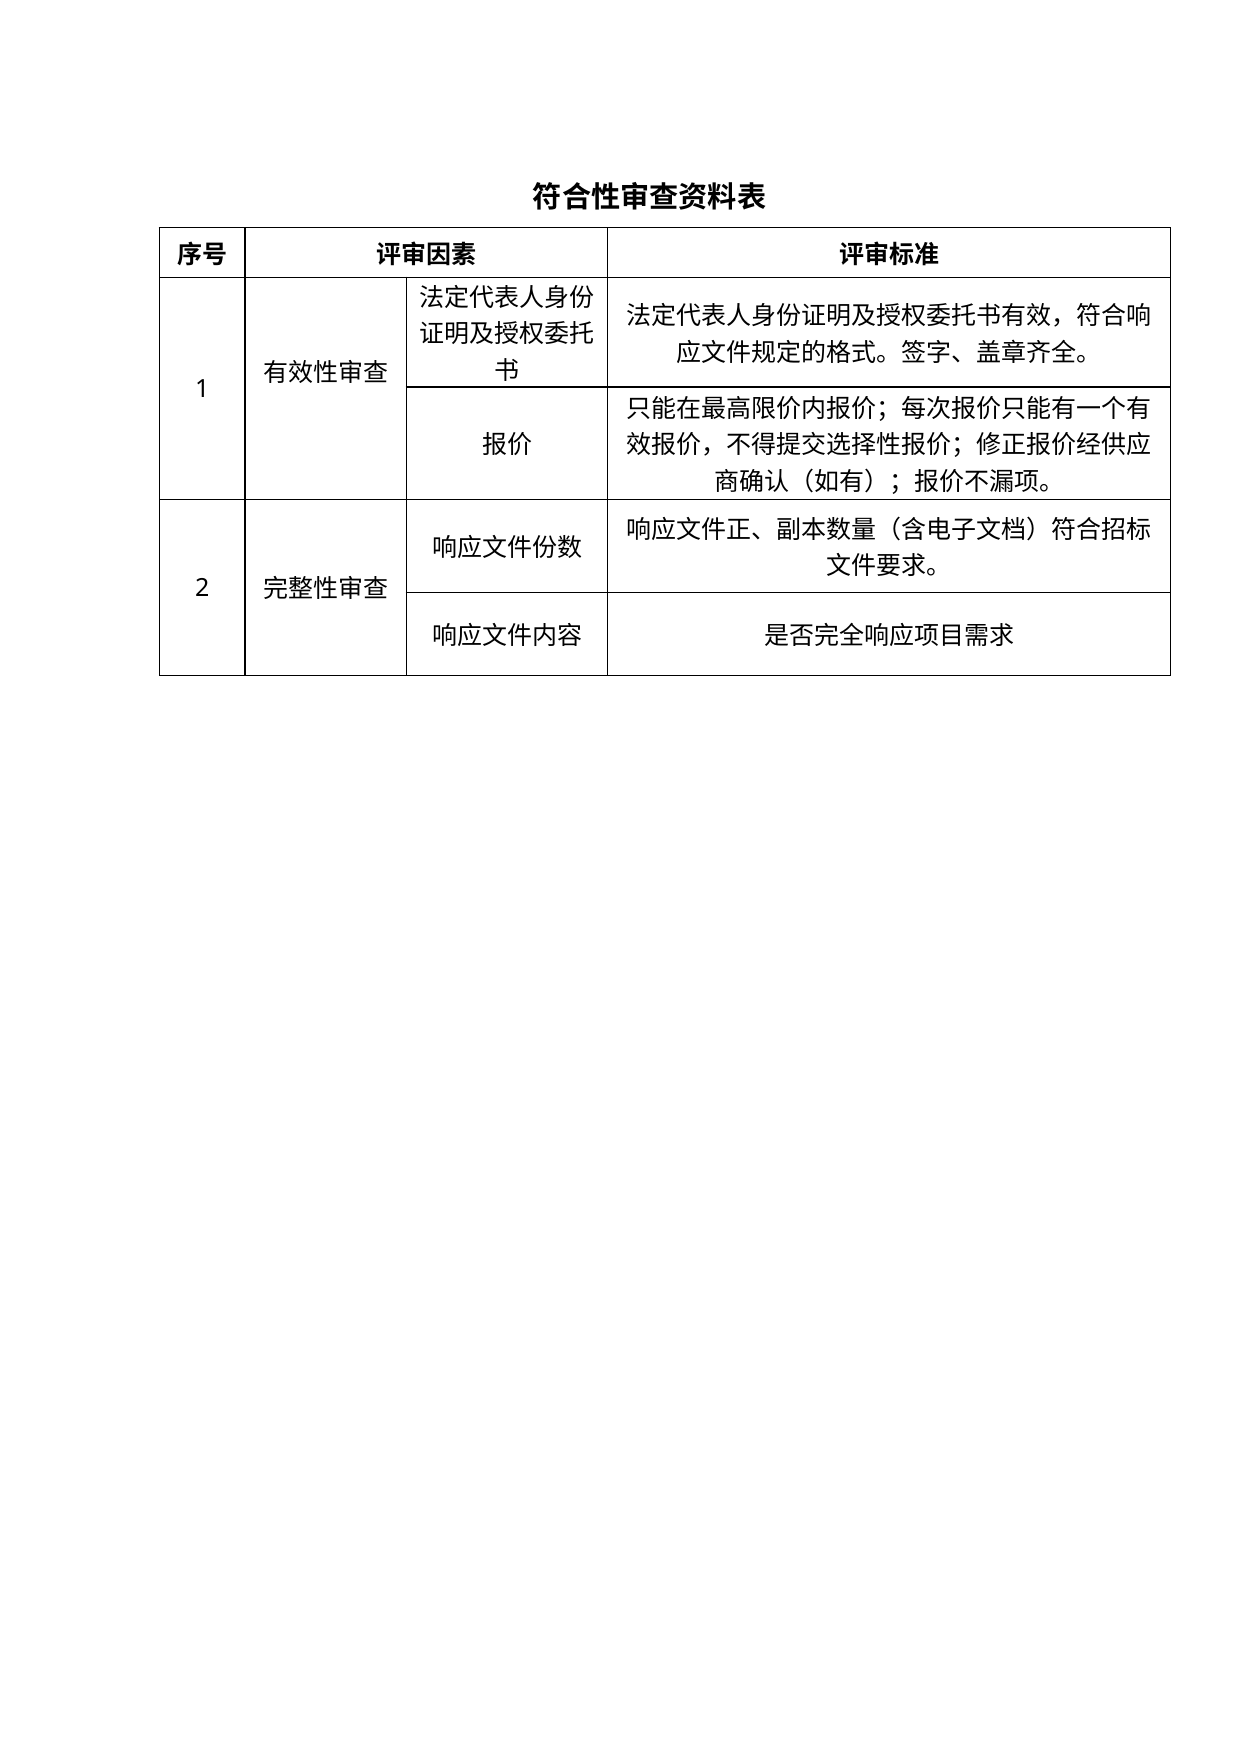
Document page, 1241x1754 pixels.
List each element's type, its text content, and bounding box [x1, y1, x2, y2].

table_cell 响应文件内容 [407, 593, 607, 675]
table_header 序号 [160, 228, 244, 277]
table_cell 完整性审查 [246, 500, 406, 675]
table_cell 有效性审查 [246, 278, 406, 498]
table_header 评审因素 [246, 228, 607, 277]
table_cell 响应文件正、副本数量（含电子文档）符合招标文件要求。 [608, 500, 1170, 592]
table_cell 报价 [407, 388, 607, 498]
table_cell 是否完全响应项目需求 [608, 593, 1170, 675]
table_cell 响应文件份数 [407, 500, 607, 592]
table_cell 1 [160, 278, 244, 498]
text 符合性审查资料表 [187, 162, 1053, 227]
table_header 评审标准 [608, 228, 1170, 277]
table_cell 法定代表人身份证明及授权委托书有效，符合响应文件规定的格式。签字、盖章齐全。 [608, 278, 1170, 386]
table_cell 只能在最高限价内报价；每次报价只能有一个有效报价，不得提交选择性报价；修正报价经供应商确认（如有）；报价不漏项。 [608, 388, 1170, 498]
table_cell 法定代表人身份证明及授权委托书 [407, 278, 607, 386]
table_cell 2 [160, 500, 244, 675]
